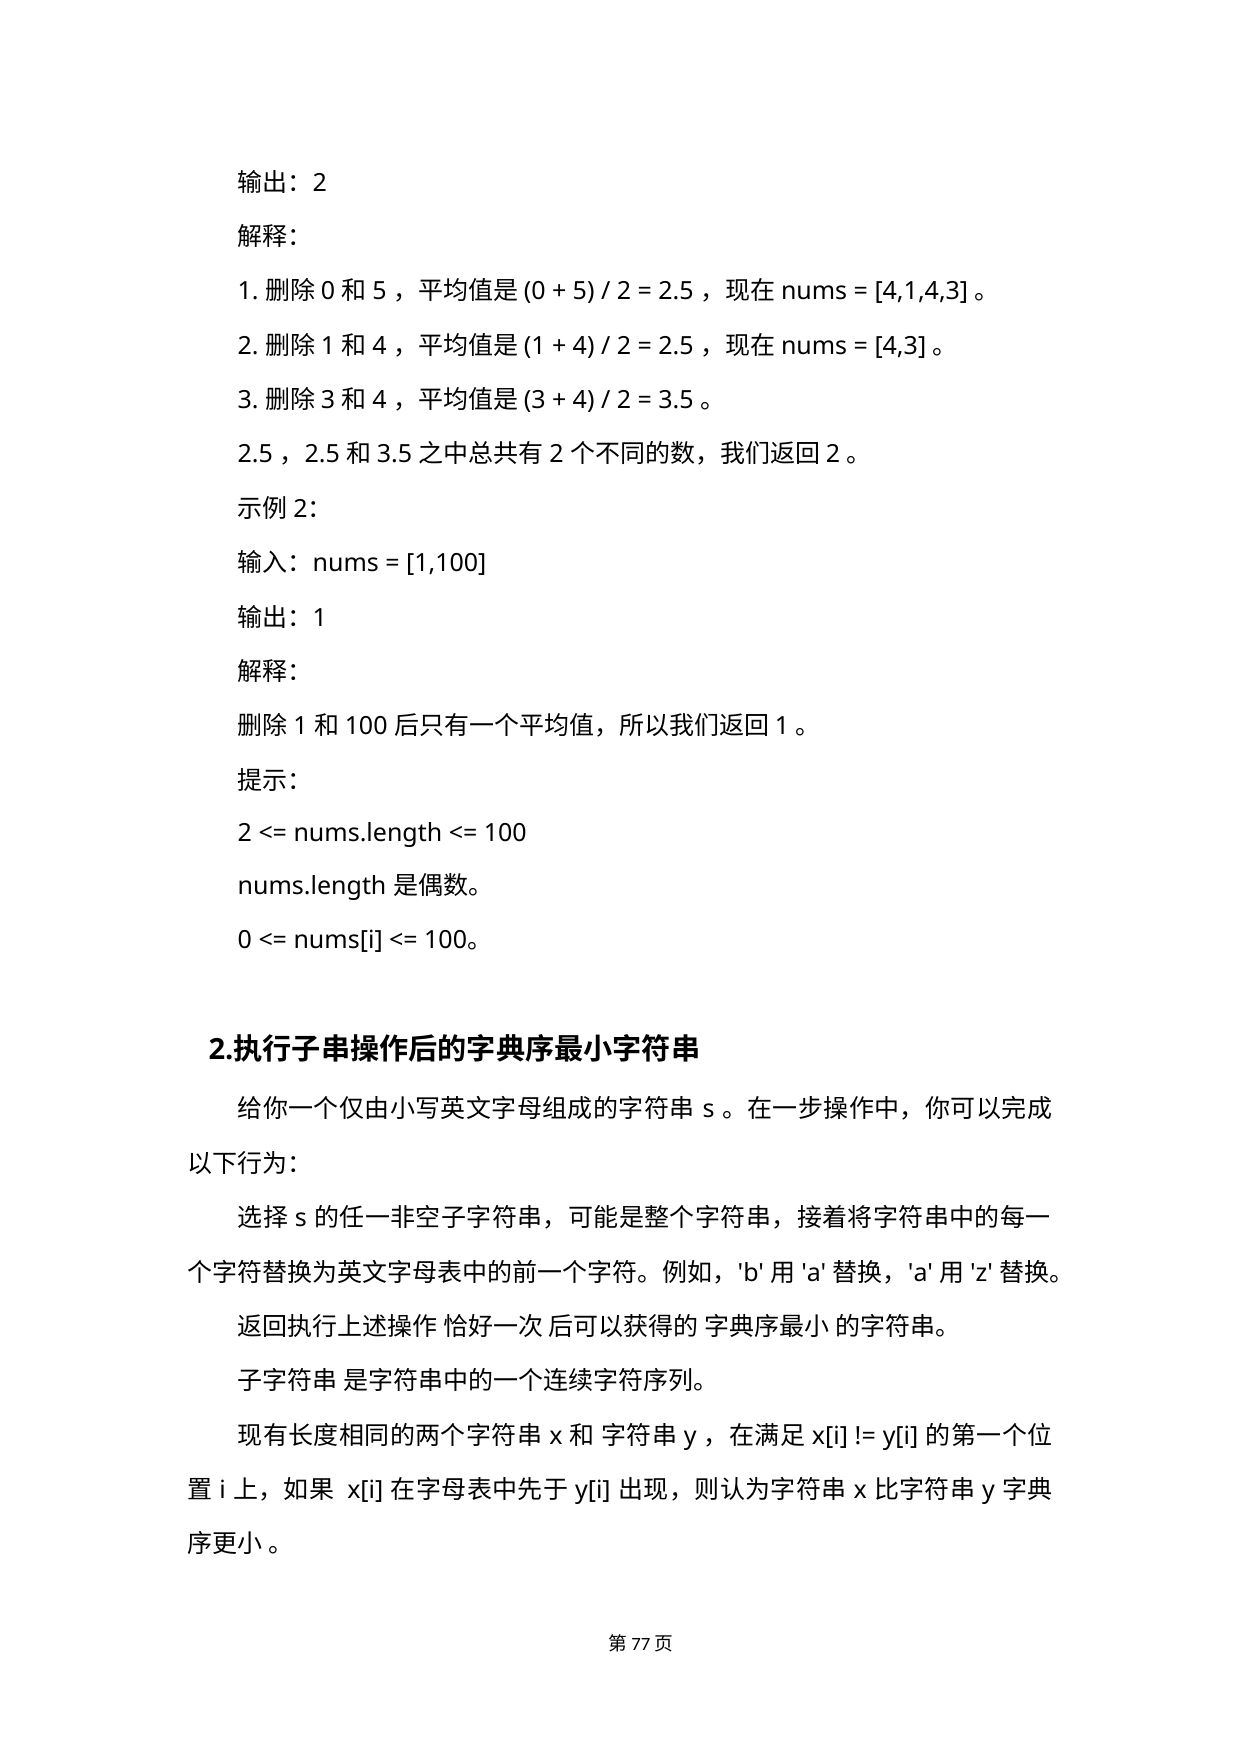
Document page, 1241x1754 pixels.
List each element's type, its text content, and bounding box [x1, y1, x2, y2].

list 输入：nums = [1,100] [187, 543, 1053, 579]
list 提示： [187, 760, 1053, 796]
list 输出：1 [187, 597, 1053, 633]
list nums.length 是偶数。 [187, 866, 1053, 902]
list 选择 s 的任一非空子字符串，可能是整个字符串，接着将字符串中的每一个字符替换为英文字母表中的前一个字符。例如，'b' 用 'a' 替换，'a' 用 'z' 替换。 [187, 1198, 1053, 1288]
list 2. 删除 1 和 4 ，平均值是 (1 + 4) / 2 = 2.5 ，现在 nums = [4,3] 。 [187, 325, 1053, 361]
list 3. 删除 3 和 4 ，平均值是 (3 + 4) / 2 = 3.5 。 [187, 379, 1053, 416]
list 删除 1 和 100 后只有一个平均值，所以我们返回 1 。 [187, 706, 1053, 742]
list 示例 2： [187, 488, 1053, 524]
list 解释： [187, 651, 1053, 688]
list 给你一个仅由小写英文字母组成的字符串 s 。在一步操作中，你可以完成以下行为： [187, 1089, 1053, 1179]
list 解释： [187, 216, 1053, 253]
list 2 <= nums.length <= 100 [187, 814, 1053, 848]
list 2.5 ，2.5 和 3.5 之中总共有 2 个不同的数，我们返回 2 。 [187, 434, 1053, 470]
list 子字符串 是字符串中的一个连续字符序列。 [187, 1361, 1053, 1397]
list 返回执行上述操作 恰好一次 后可以获得的 字典序最小 的字符串。 [187, 1306, 1053, 1343]
list 2.执行子串操作后的字典序最小字符串 [208, 1025, 1053, 1068]
list 0 <= nums[i] <= 100。 [187, 920, 1053, 956]
list 现有长度相同的两个字符串 x 和 字符串 y ，在满足 x[i] != y[i] 的第一个位置 i 上，如果 x[i] 在字母表中先于 y[i] 出现，则认为字符串 x 比字符串 y 字典序更小 。 [187, 1415, 1053, 1560]
list 输出：2 [187, 162, 1053, 198]
list 1. 删除 0 和 5 ，平均值是 (0 + 5) / 2 = 2.5 ，现在 nums = [4,1,4,3] 。 [187, 271, 1053, 307]
